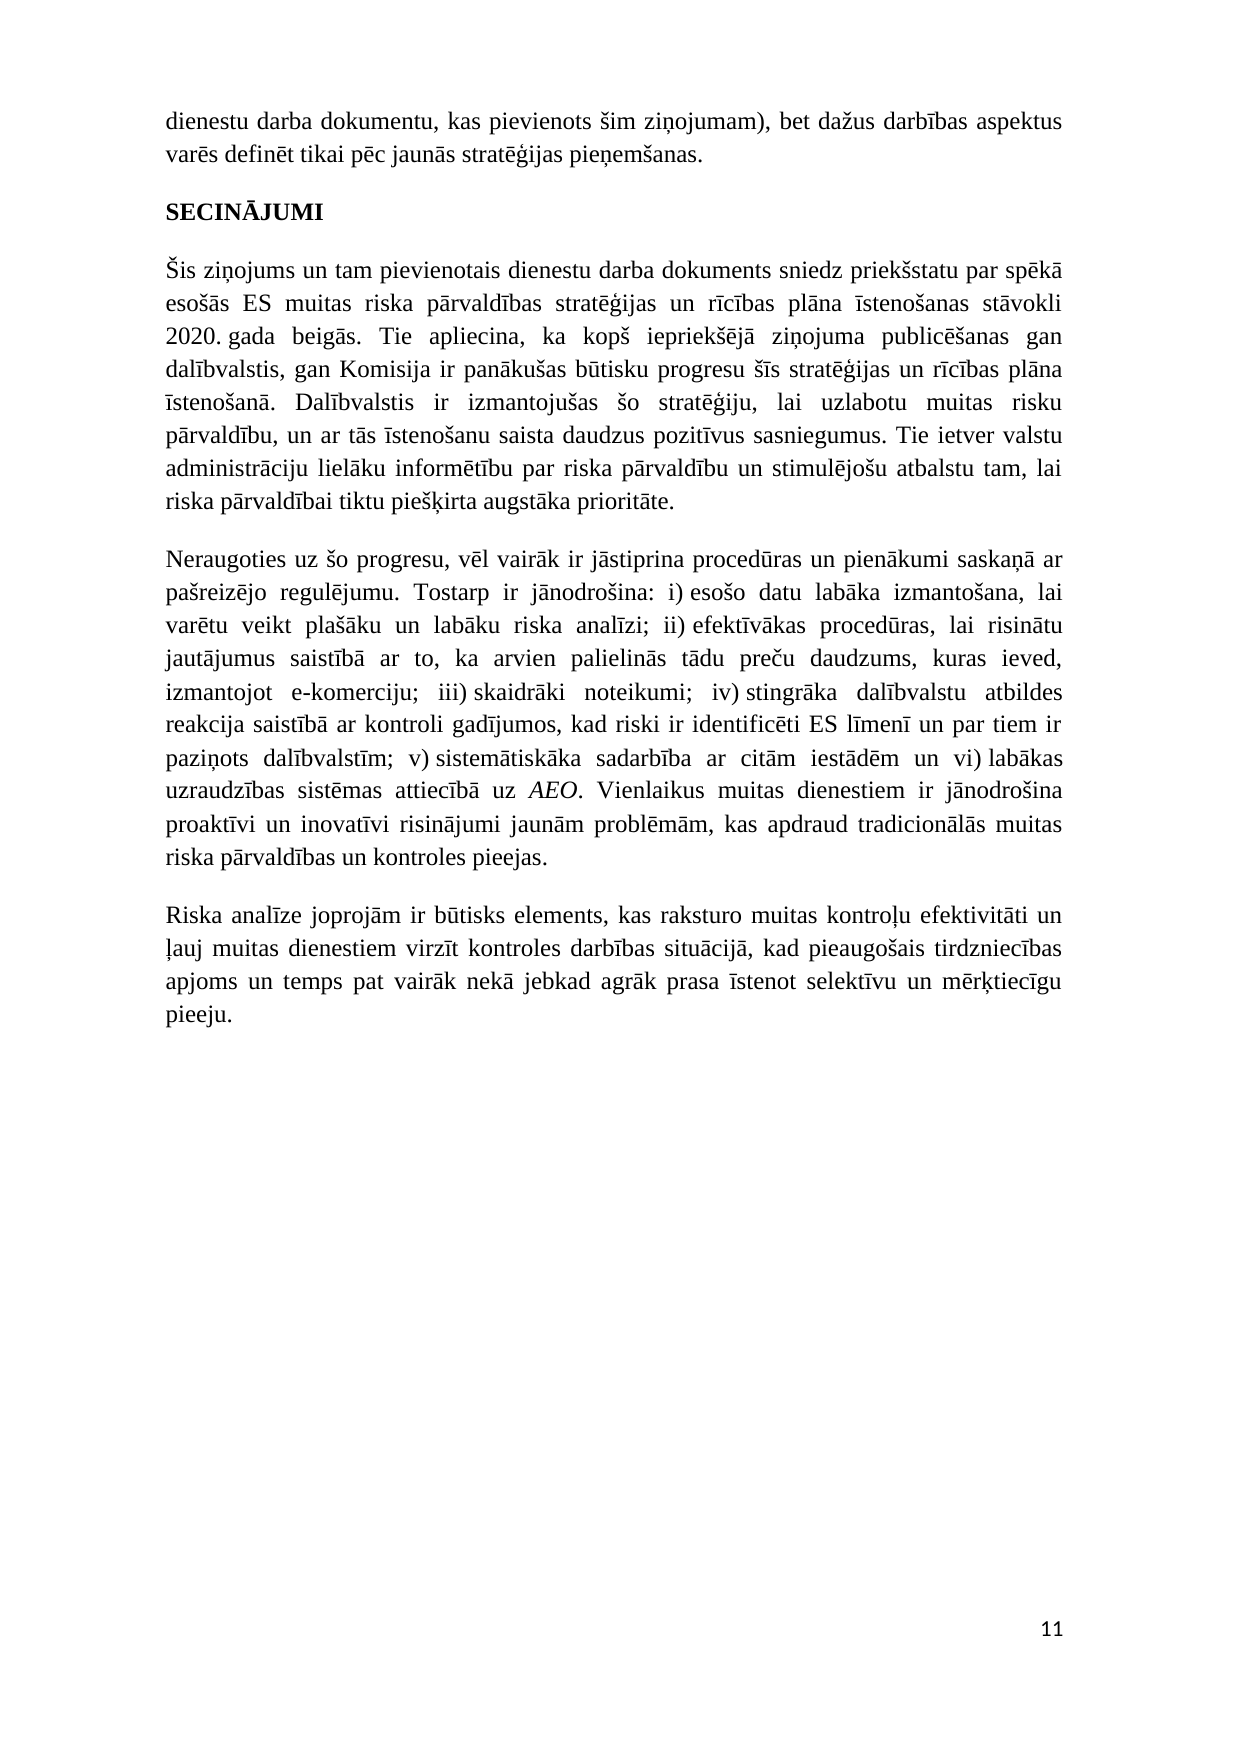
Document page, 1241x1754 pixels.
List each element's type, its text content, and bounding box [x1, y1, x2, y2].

text Riska analīze joprojām ir būtisks elements, kas raksturo muitas kontroļu efektivitāti un ļauj muitas dienestiem virzīt kontroles darbības situācijā, kad pieaugošais tirdzniecības apjoms un temps pat vairāk nekā jebkad agrāk prasa īstenot selektīvu un mērķtiecīgu pieeju. [165, 900, 1063, 1027]
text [165, 106, 1063, 168]
text Šis ziņojums un tam pievienotais dienestu darba dokuments sniedz priekšstatu par spēkā esošās ES muitas riska pārvaldības stratēģijas un rīcības plāna īstenošanas stāvokli 2020. gada beigās. Tie apliecina, ka kopš iepriekšējā ziņojuma publicēšanas gan dalībvalstis, gan Komisija ir panākušas būtisku progresu šīs stratēģijas un rīcības plāna īstenošanā. Dalībvalstis ir izmantojušas šo stratēģiju, lai uzlabotu muitas risku pārvaldību, un ar tās īstenošanu saista daudzus pozitīvus sasniegumus. Tie ietver valstu administrāciju lielāku informētību par riska pārvaldību un stimulējošu atbalstu tam, lai riska pārvaldībai tiktu piešķirta augstāka prioritāte. [165, 255, 1063, 515]
text SECINĀJUMI [165, 197, 1063, 226]
text Neraugoties uz šo progresu, vēl vairāk ir jāstiprina procedūras un pienākumi saskaņā ar pašreizējo regulējumu. Tostarp ir jānodrošina: i) esošo datu labāka izmantošana, lai varētu veikt plašāku un labāku riska analīzi; ii) efektīvākas procedūras, lai risinātu jautājumus saistībā ar to, ka arvien palielinās tādu preču daudzums, kuras ieved, izmantojot e-komerciju; iii) skaidrāki noteikumi; iv) stingrāka dalībvalstu atbildes reakcija saistībā ar kontroli gadījumos, kad riski ir identificēti ES līmenī un par tiem ir paziņots dalībvalstīm; v) sistemātiskāka sadarbība ar citām iestādēm un vi) labākas uzraudzības sistēmas attiecībā uz AEO. Vienlaikus muitas dienestiem ir jānodrošina proaktīvi un inovatīvi risinājumi jaunām problēmām, kas apdraud tradicionālās muitas riska pārvaldības un kontroles pieejas. [165, 544, 1063, 870]
